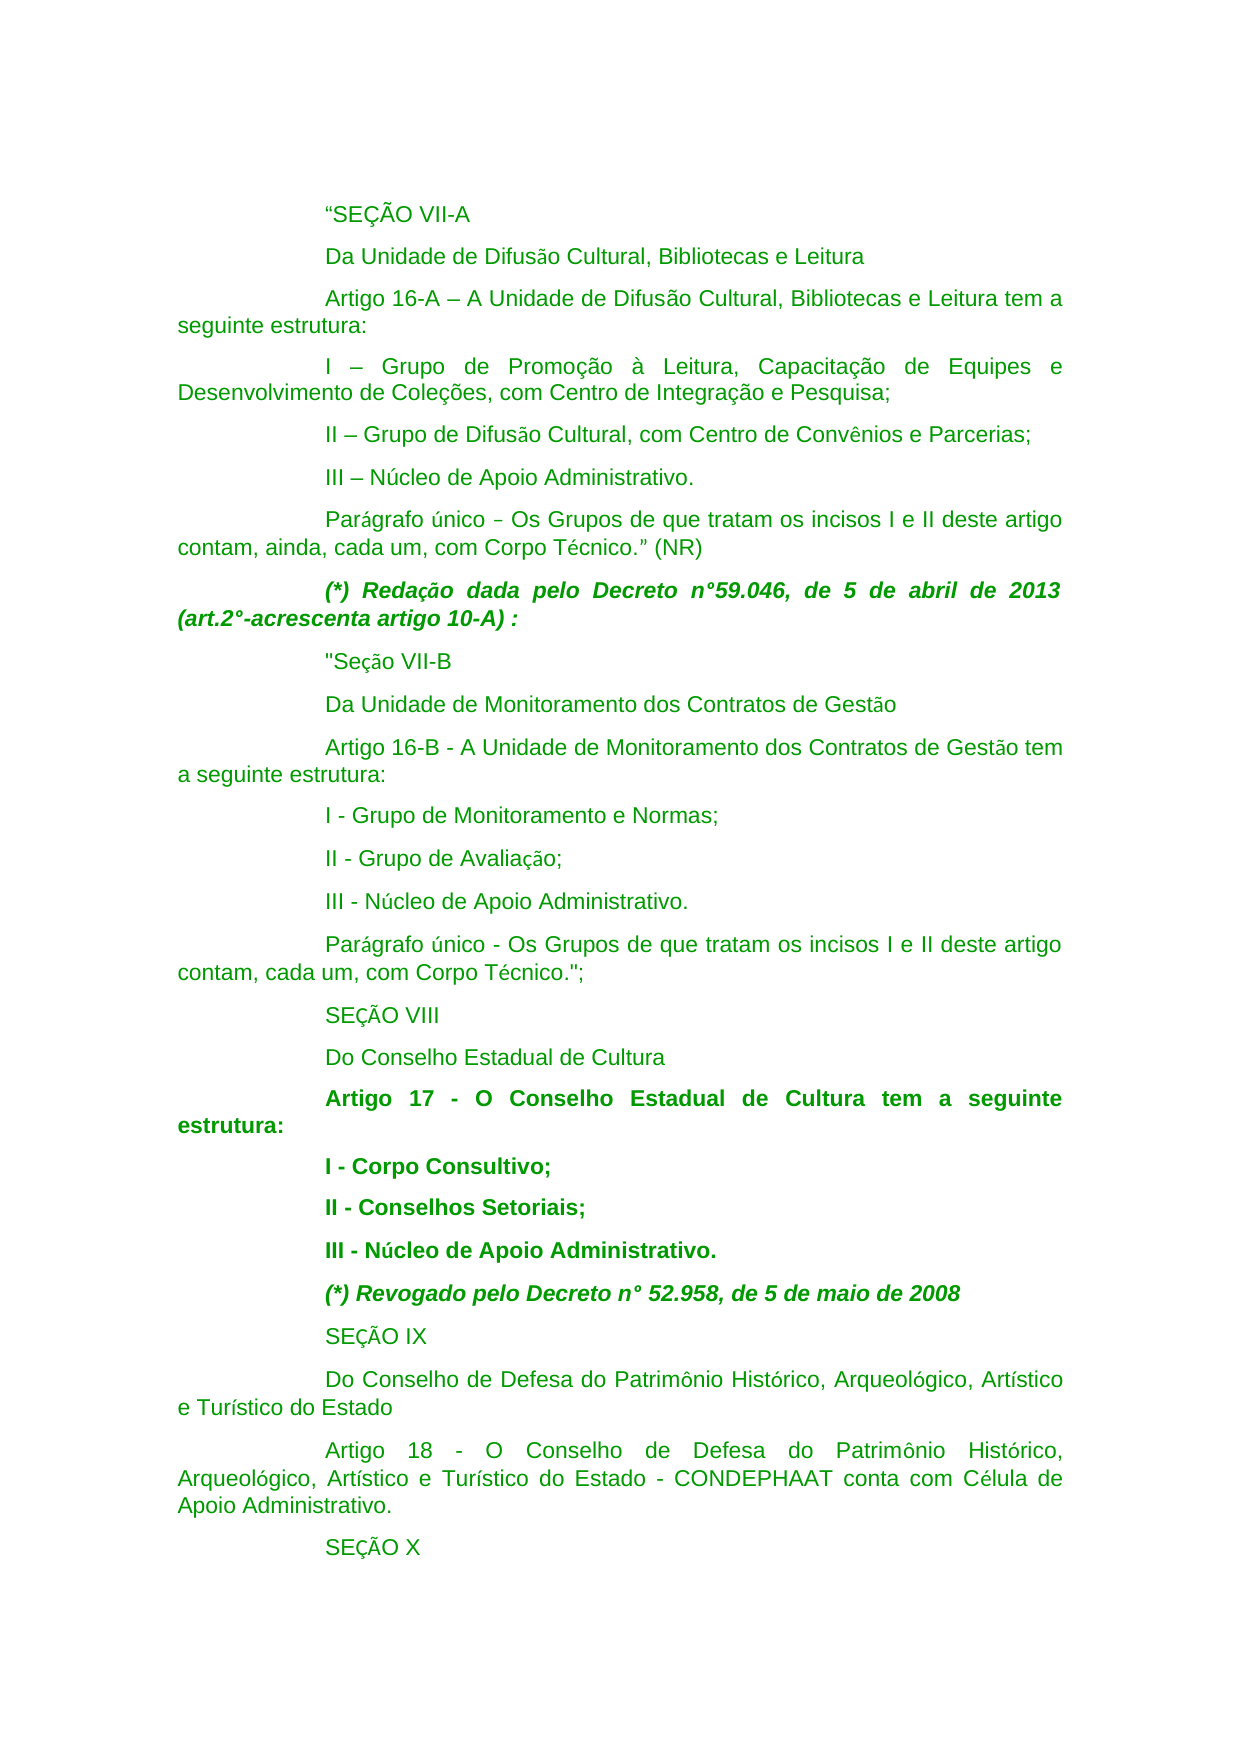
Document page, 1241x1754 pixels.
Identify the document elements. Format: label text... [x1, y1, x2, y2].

text III - Núcleo de Apoio Administrativo. [177, 1236, 1063, 1264]
text “SEÇÃO VII-A [177, 201, 1063, 227]
text Parágrafo único – Os Grupos de que tratam os incisos I e II deste artigo contam, ainda, cada um, com Corpo Técnico.” (NR) [177, 505, 1063, 561]
text Do Conselho de Defesa do Patrimônio Histórico, Arqueológico, Artístico e Turístico do Estado [177, 1365, 1063, 1421]
text SEÇÃO X [177, 1533, 1063, 1561]
text "Seção VII-B [177, 647, 1063, 675]
text III – Núcleo de Apoio Administrativo. [177, 464, 1063, 490]
text Artigo 17 - O Conselho Estadual de Cultura tem a seguinte estrutura: [177, 1085, 1063, 1138]
text I - Corpo Consultivo; [177, 1153, 1063, 1179]
text Artigo 16-B - A Unidade de Monitoramento dos Contratos de Gestão tem a seguinte estrutura: [177, 733, 1063, 787]
text Da Unidade de Difusão Cultural, Bibliotecas e Leitura [177, 242, 1063, 270]
text Parágrafo único - Os Grupos de que tratam os incisos I e II deste artigo contam, cada um, com Corpo Técnico."; [177, 930, 1063, 986]
text Da Unidade de Monitoramento dos Contratos de Gestão [177, 690, 1063, 718]
text (*) Revogado pelo Decreto nº 52.958, de 5 de maio de 2008 [177, 1279, 1063, 1307]
text II – Grupo de Difusão Cultural, com Centro de Convênios e Parcerias; [177, 421, 1063, 449]
text SEÇÃO VIII [177, 1001, 1063, 1029]
text (*) Redação dada pelo Decreto nº59.046, de 5 de abril de 2013 (art.2º-acrescenta artigo 10-A) : [177, 576, 1063, 632]
text I - Grupo de Monitoramento e Normas; [177, 802, 1063, 829]
text Do Conselho Estadual de Cultura [177, 1044, 1063, 1070]
text Artigo 16-A – A Unidade de Difusão Cultural, Bibliotecas e Leitura tem a seguinte estrutura: [177, 285, 1063, 338]
text I – Grupo de Promoção à Leitura, Capacitação de Equipes e Desenvolvimento de Coleções, com Centro de Integração e Pesquisa; [177, 353, 1063, 406]
text Artigo 18 - O Conselho de Defesa do Patrimônio Histórico, Arqueológico, Artístico e Turístico do Estado - CONDEPHAAT conta com Célula de Apoio Administrativo. [177, 1436, 1063, 1518]
text II - Conselhos Setoriais; [177, 1194, 1063, 1221]
text SEÇÃO IX [177, 1322, 1063, 1350]
text III - Núcleo de Apoio Administrativo. [177, 887, 1063, 915]
text II - Grupo de Avaliação; [177, 844, 1063, 872]
